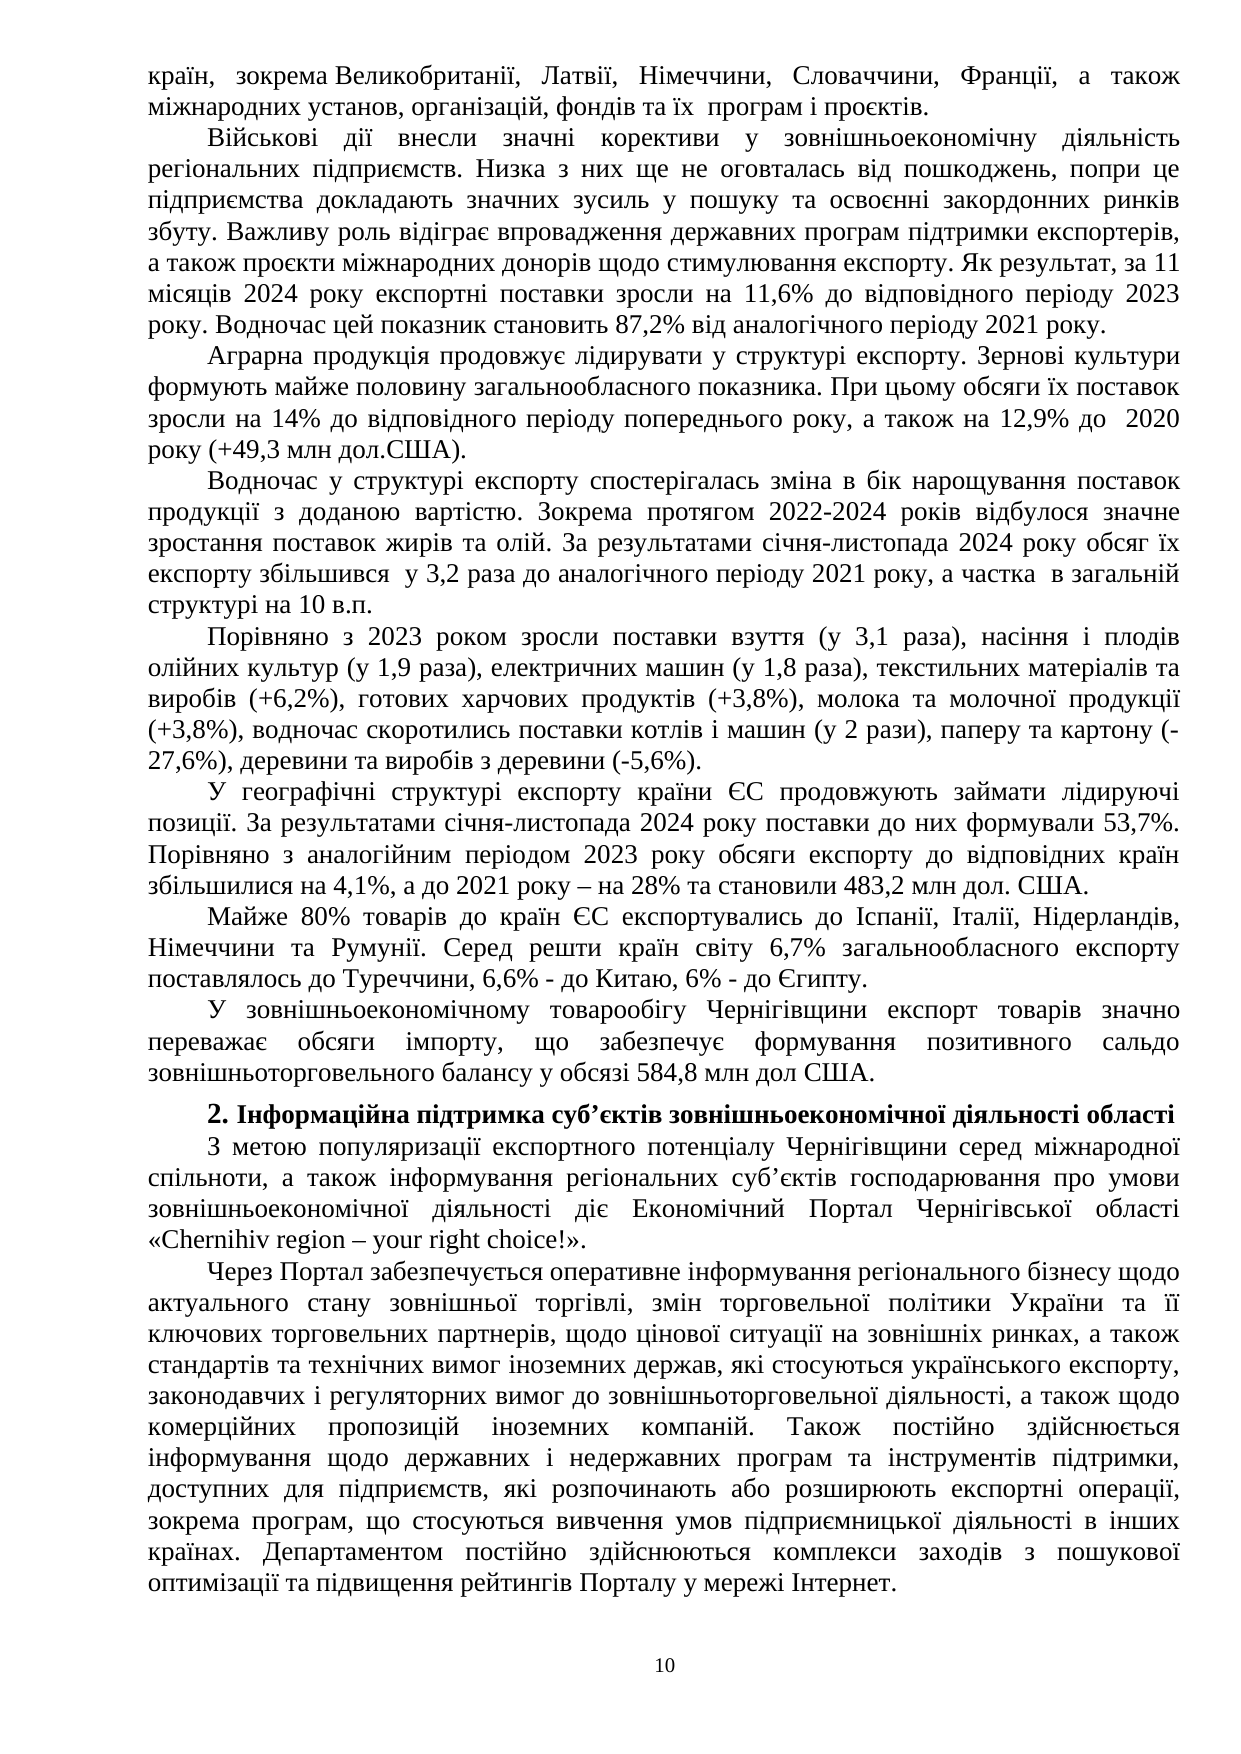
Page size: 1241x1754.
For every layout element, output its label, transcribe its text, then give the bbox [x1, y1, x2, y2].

text У географічні структурі експорту країни ЄС продовжують займати лідируючі позиції. За результатами січня-листопада 2024 року поставки до них формували 53,7%. Порівняно з аналогійним періодом 2023 року обсяги експорту до відповідних країн збільшилися на 4,1%, а до 2021 року – на 28% та становили 483,2 млн дол. США. [148, 775, 1181, 900]
text Порівняно з 2023 роком зросли поставки взуття (у 3,1 раза), насіння і плодів олійних культур (у 1,9 раза), електричних машин (у 1,8 раза), текстильних матеріалів та виробів (+6,2%), готових харчових продуктів (+3,8%), молока та молочної продукції (+3,8%), водночас скоротились поставки котлів і машин (у 2 рази), паперу та картону (-27,6%), деревини та виробів з деревини (-5,6%). [148, 620, 1181, 775]
text З метою популяризації експортного потенціалу Чернігівщини серед міжнародної спільноти, а також інформування регіональних суб’єктів господарювання про умови зовнішньоекономічної діяльності діє Економічний Портал Чернігівської області «Chernihiv region – your right choice!». [148, 1130, 1181, 1254]
text У зовнішньоекономічному товарообігу Чернігівщини експорт товарів значно переважає обсяги імпорту, що забезпечує формування позитивного сальдо зовнішньоторговельного балансу у обсязі 584,8 млн дол США. [148, 993, 1181, 1087]
text Аграрна продукція продовжує лідирувати у структурі експорту. Зернові культури формують майже половину загальнообласного показника. При цьому обсяги їх поставок зросли на 14% до відповідного періоду попереднього року, а також на 12,9% до 2020 року (+49,3 млн дол.США). [148, 339, 1181, 464]
text Військові дії внесли значні корективи у зовнішньоекономічну діяльність регіональних підприємств. Низка з них ще не оговталась від пошкоджень, попри це підприємства докладають значних зусиль у пошуку та освоєнні закордонних ринків збуту. Важливу роль відіграє впровадження державних програм підтримки експортерів, а також проєкти міжнародних донорів щодо стимулювання експорту. Як результат, за 11 місяців 2024 року експортні поставки зросли на 11,6% до відповідного періоду 2023 року. Водночас цей показник становить 87,2% від аналогічного періоду 2021 року. [148, 121, 1181, 339]
list Інформаційна підтримка суб’єктів зовнішньоекономічної діяльності області [148, 1096, 1181, 1130]
text Через Портал забезпечується оперативне інформування регіонального бізнесу щодо актуального стану зовнішньої торгівлі, змін торговельної політики України та її ключових торговельних партнерів, щодо цінової ситуації на зовнішніх ринках, а також стандартів та технічних вимог іноземних держав, які стосуються українського експорту, законодавчих і регуляторних вимог до зовнішньоторговельної діяльності, а також щодо комерційних пропозицій іноземних компаній. Також постійно здійснюється інформування щодо державних і недержавних програм та інструментів підтримки, доступних для підприємств, які розпочинають або розширюють експортні операції, зокрема програм, що стосуються вивчення умов підприємницької діяльності в інших країнах. Департаментом постійно здійснюються комплекси заходів з пошукової оптимізації та підвищення рейтингів Порталу у мережі Інтернет. [148, 1254, 1181, 1597]
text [148, 59, 1181, 121]
text Майже 80% товарів до країн ЄС експортувались до Іспанії, Італії, Нідерландів, Німеччини та Румунії. Серед решти країн світу 6,7% загальнообласного експорту поставлялось до Туреччини, 6,6% - до Китаю, 6% - до Єгипту. [148, 900, 1181, 993]
text Водночас у структурі експорту спостерігалась зміна в бік нарощування поставок продукції з доданою вартістю. Зокрема протягом 2022-2024 років відбулося значне зростання поставок жирів та олій. За результатами січня-листопада 2024 року обсяг їх експорту збільшився у 3,2 раза до аналогічного періоду 2021 року, а частка в загальній структурі на 10 в.п. [148, 464, 1181, 620]
